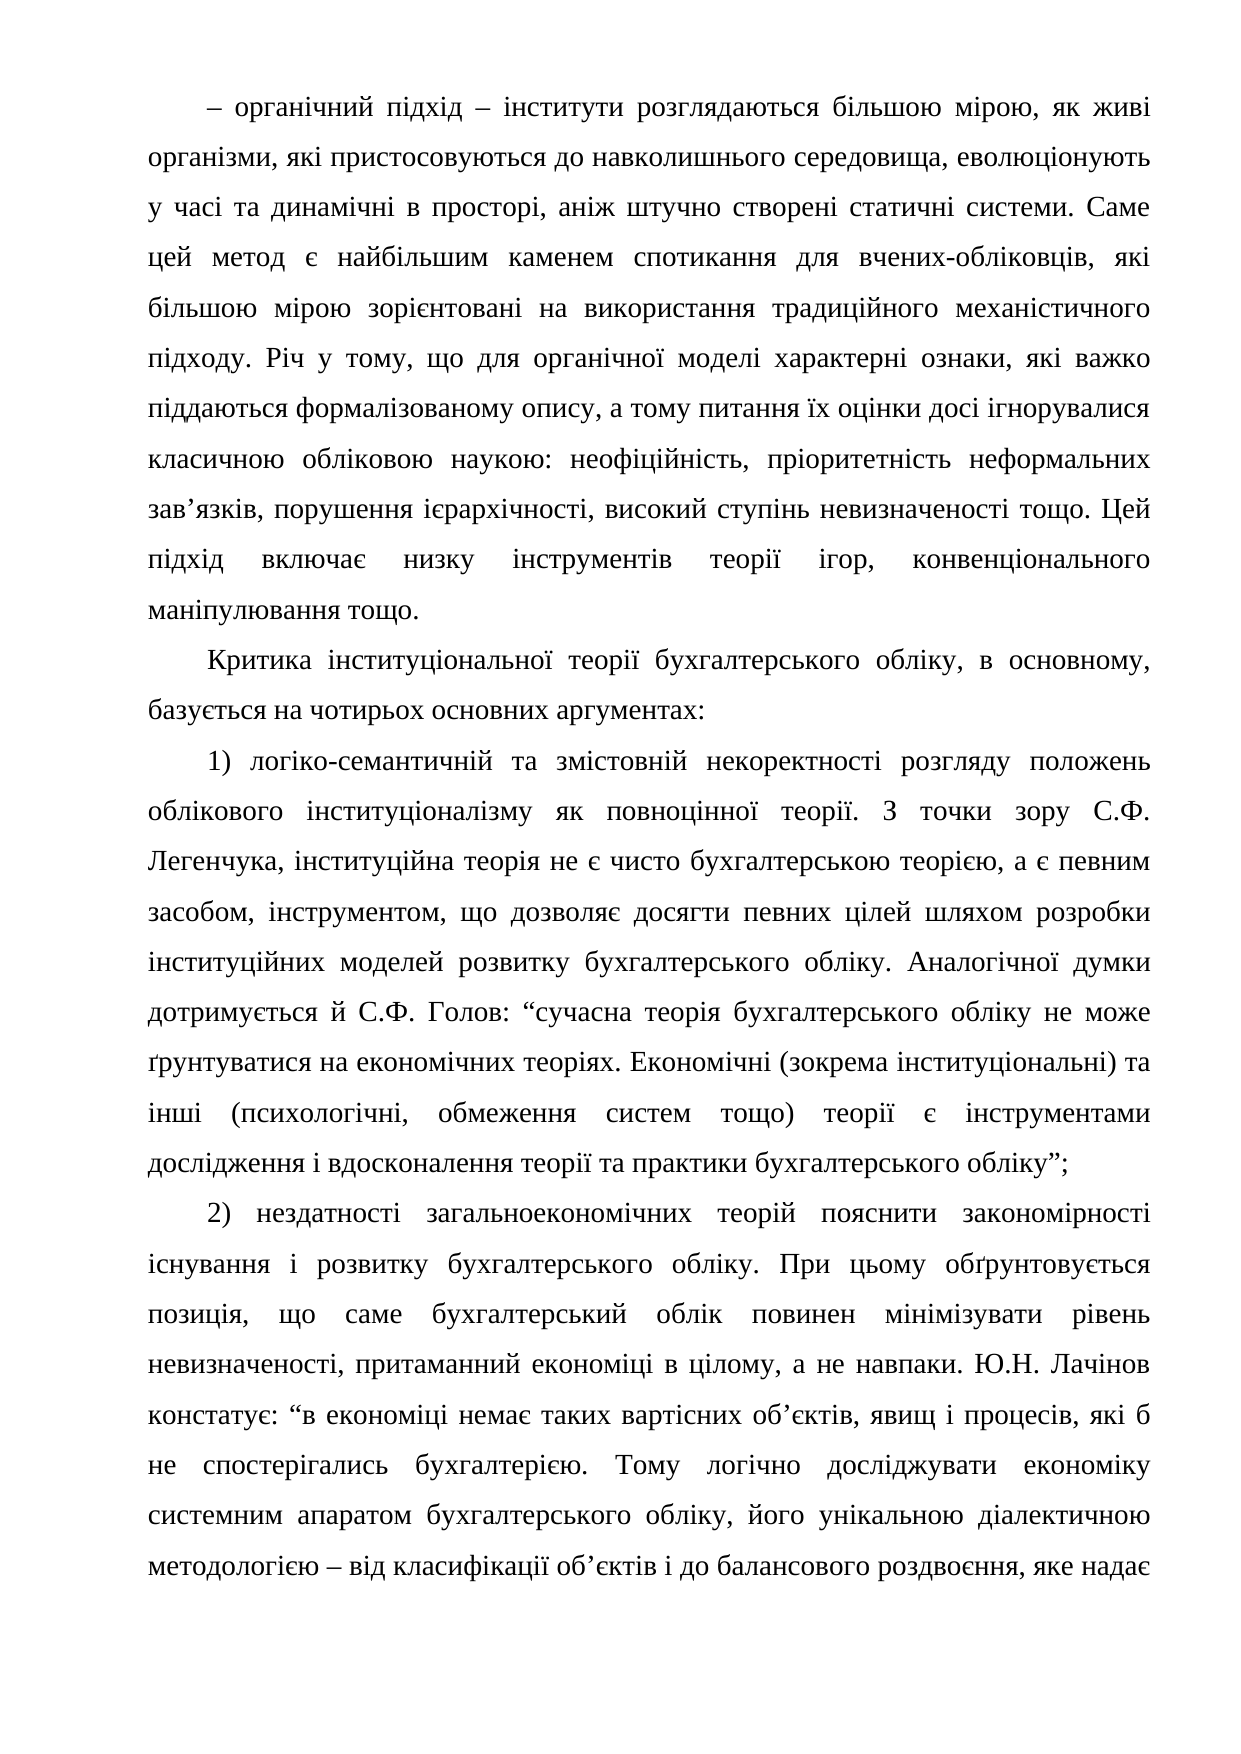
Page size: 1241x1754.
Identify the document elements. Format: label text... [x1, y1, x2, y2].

text – органічний підхід – інститути розглядаються більшою мірою, як живі організми, які пристосовуються до навколишнього середовища, еволюціонують у часі та динамічні в просторі, аніж штучно створені статичні системи. Саме цей метод є найбільшим каменем спотикання для вчених-обліковців, які більшою мірою зорієнтовані на використання традиційного механістичного підходу. Річ у тому, що для органічної моделі характерні ознаки, які важко піддаються формалізованому опису, а тому питання їх оцінки досі ігнорувалися класичною обліковою наукою: неофіційність, пріоритетність неформальних зав’язків, порушення ієрархічності, високий ступінь невизначеності тощо. Цей підхід включає низку інструментів теорії ігор, конвенціонального маніпулювання тощо. [148, 89, 1152, 625]
text 1) логіко-семантичній та змістовній некоректності розгляду положень облікового інституціоналізму як повноцінної теорії. З точки зору С.Ф. Легенчука, інституційна теорія не є чисто бухгалтерською теорією, а є певним засобом, інструментом, що дозволяє досягти певних цілей шляхом розробки інституційних моделей розвитку бухгалтерського обліку. Аналогічної думки дотримується й С.Ф. Голов: “сучасна теорія бухгалтерського обліку не може ґрунтуватися на економічних теоріях. Економічні (зокрема інституціональні) та інші (психологічні, обмеження систем тощо) теорії є інструментами дослідження і вдосконалення теорії та практики бухгалтерського обліку”; [148, 743, 1152, 1179]
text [148, 1196, 1152, 1581]
text Критика інституціональної теорії бухгалтерського обліку, в основному, базується на чотирьох основних аргументах: [148, 642, 1152, 726]
